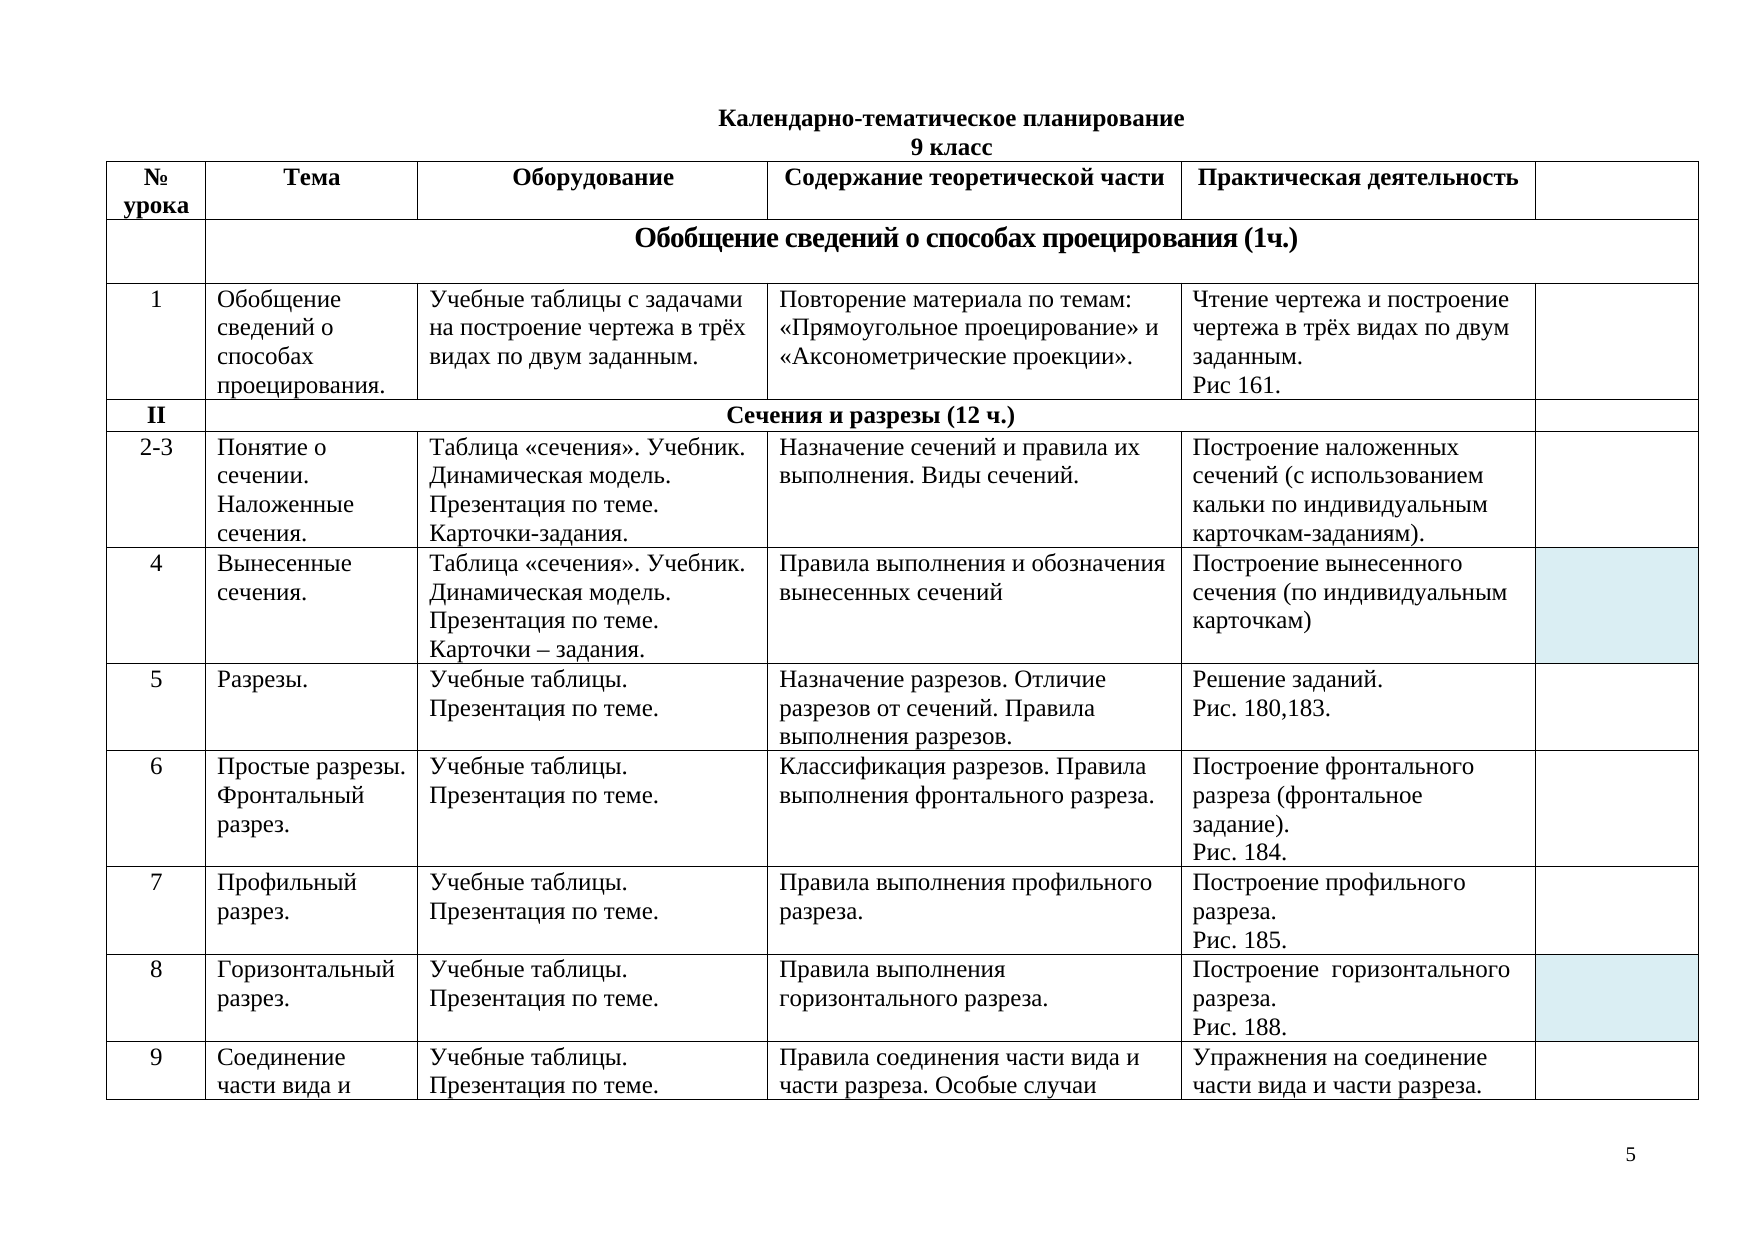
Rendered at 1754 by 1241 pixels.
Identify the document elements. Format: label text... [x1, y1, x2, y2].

table_cell Построение фронтального разреза (фронтальное задание). Рис. 184. [1182, 751, 1535, 866]
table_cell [206, 1042, 417, 1099]
table_cell 6 [107, 751, 205, 866]
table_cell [1182, 1042, 1535, 1099]
table_cell Построение вынесенного сечения (по индивидуальным карточкам) [1182, 548, 1535, 663]
table_cell [1536, 751, 1698, 866]
table_cell Назначение разрезов. Отличие разрезов от сечений. Правила выполнения разрезов. [768, 664, 1181, 750]
table_cell Учебные таблицы. Презентация по теме. [418, 664, 767, 750]
table_cell Таблица «сечения». Учебник. Динамическая модель. Презентация по теме. Карточки-задания. [418, 432, 767, 547]
table_cell Сечения и разрезы (12 ч.) [206, 400, 1535, 431]
table_cell 2-3 [107, 432, 205, 547]
table_cell 8 [107, 955, 205, 1041]
table_cell [107, 220, 205, 283]
table_cell Понятие о сечении. Наложенные сечения. [206, 432, 417, 547]
table_cell Таблица «сечения». Учебник. Динамическая модель. Презентация по теме. Карточки – задания. [418, 548, 767, 663]
table_cell Учебные таблицы. Презентация по теме. [418, 867, 767, 953]
table_cell Правила выполнения горизонтального разреза. [768, 955, 1181, 1041]
table_cell Разрезы. [206, 664, 417, 750]
table_header Содержание теоретической части [768, 162, 1181, 219]
table_cell Простые разрезы. Фронтальный разрез. [206, 751, 417, 866]
table_cell [1536, 955, 1698, 1041]
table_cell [418, 1042, 767, 1099]
table_header Тема [206, 162, 417, 219]
table_cell Классификация разрезов. Правила выполнения фронтального разреза. [768, 751, 1181, 866]
table_cell [1536, 548, 1698, 663]
table_header Оборудование [418, 162, 767, 219]
table_cell 7 [107, 867, 205, 953]
table_header Практическая деятельность [1182, 162, 1535, 219]
table_cell [1536, 432, 1698, 547]
table_cell [1536, 867, 1698, 953]
table_cell 5 [107, 664, 205, 750]
text Календарно-тематическое планирование [267, 103, 1636, 132]
table_cell Чтение чертежа и построение чертежа в трёх видах по двум заданным. Рис 161. [1182, 284, 1535, 399]
table_cell Вынесенные сечения. [206, 548, 417, 663]
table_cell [768, 1042, 1181, 1099]
table_cell Решение заданий. Рис. 180,183. [1182, 664, 1535, 750]
table_cell [1536, 1042, 1698, 1099]
table_cell [1536, 664, 1698, 750]
table_header № урока [107, 162, 205, 219]
table_cell 4 [107, 548, 205, 663]
table_cell Учебные таблицы с задачами на построение чертежа в трёх видах по двум заданным. [418, 284, 767, 399]
table_cell [1536, 284, 1698, 399]
table_cell Правила выполнения и обозначения вынесенных сечений [768, 548, 1181, 663]
table_cell Обобщение сведений о способах проецирования (1ч.) [206, 220, 1698, 283]
table_cell Назначение сечений и правила их выполнения. Виды сечений. [768, 432, 1181, 547]
table_cell Правила выполнения профильного разреза. [768, 867, 1181, 953]
table_cell 9 [107, 1042, 205, 1099]
table_cell Построение горизонтального разреза. Рис. 188. [1182, 955, 1535, 1041]
table_cell Учебные таблицы. Презентация по теме. [418, 955, 767, 1041]
table_cell Обобщение сведений о способах проецирования. [206, 284, 417, 399]
table_cell 1 [107, 284, 205, 399]
text 9 класс [267, 132, 1636, 161]
table_cell Повторение материала по темам: «Прямоугольное проецирование» и «Аксонометрические проекции». [768, 284, 1181, 399]
table_cell Построение профильного разреза. Рис. 185. [1182, 867, 1535, 953]
table_cell Построение наложенных сечений (с использованием кальки по индивидуальным карточкам-заданиям). [1182, 432, 1535, 547]
table_cell II [107, 400, 205, 431]
table_header [1536, 162, 1698, 219]
table_cell Горизонтальный разрез. [206, 955, 417, 1041]
table_cell [1536, 400, 1698, 431]
table_cell Профильный разрез. [206, 867, 417, 953]
table_cell Учебные таблицы. Презентация по теме. [418, 751, 767, 866]
